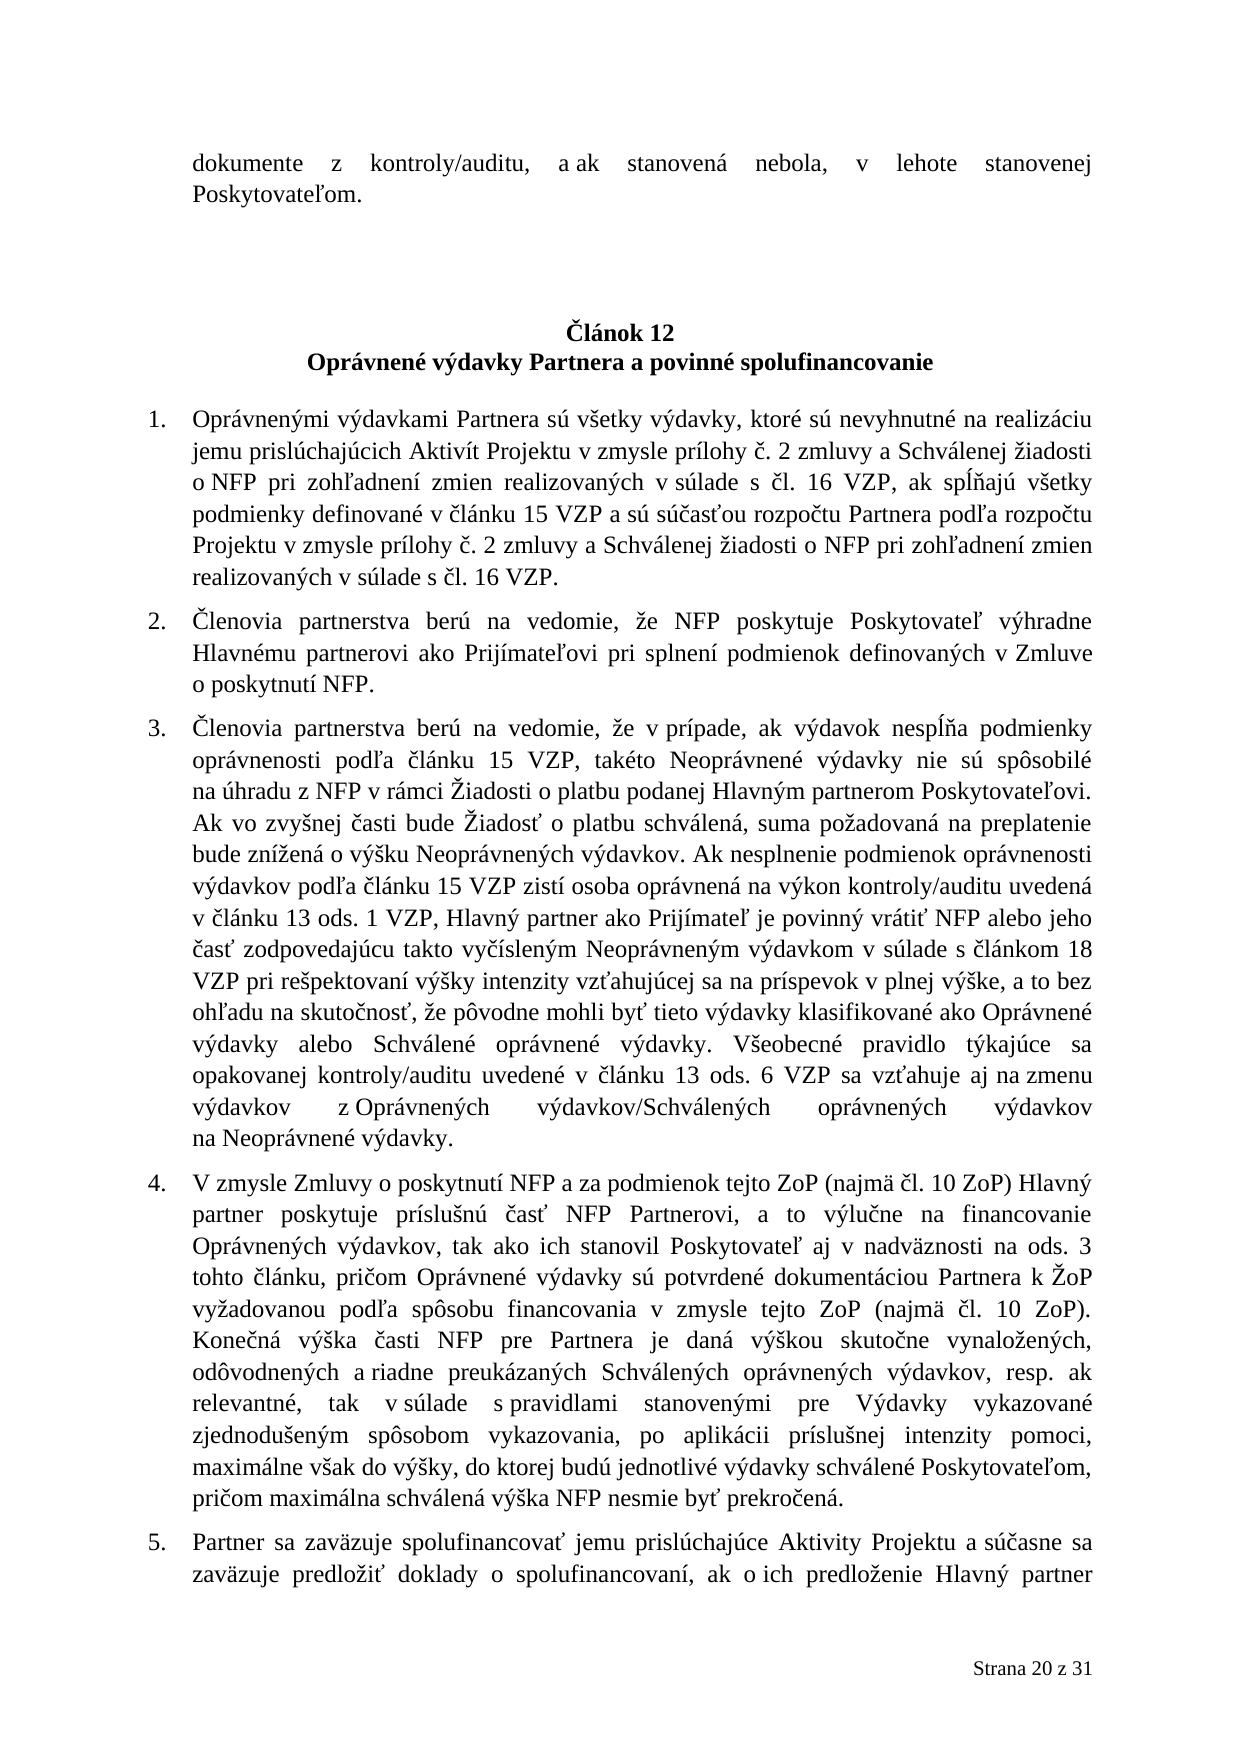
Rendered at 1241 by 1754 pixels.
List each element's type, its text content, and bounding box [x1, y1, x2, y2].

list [148, 148, 1093, 208]
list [148, 1527, 1093, 1588]
list Oprávnenými výdavkami Partnera sú všetky výdavky, ktoré sú nevyhnutné na realizáciu jemu prislúchajúcich Aktivít Projektu v zmysle prílohy č. 2 zmluvy a Schválenej žiadosti o NFP pri zohľadnení zmien realizovaných v súlade s čl. 16 VZP, ak spĺňajú všetky podmienky definované v článku 15 VZP a sú súčasťou rozpočtu Partnera podľa rozpočtu Projektu v zmysle prílohy č. 2 zmluvy a Schválenej žiadosti o NFP pri zohľadnení zmien realizovaných v súlade s čl. 16 VZP. [148, 404, 1093, 591]
list Členovia partnerstva berú na vedomie, že NFP poskytuje Poskytovateľ výhradne Hlavnému partnerovi ako Prijímateľovi pri splnení podmienok definovaných v Zmluve o poskytnutí NFP. [148, 606, 1093, 698]
list V zmysle Zmluvy o poskytnutí NFP a za podmienok tejto ZoP (najmä čl. 10 ZoP) Hlavný partner poskytuje príslušnú časť NFP Partnerovi, a to výlučne na financovanie Oprávnených výdavkov, tak ako ich stanovil Poskytovateľ aj v nadväznosti na ods. 3 tohto článku, pričom Oprávnené výdavky sú potvrdené dokumentáciou Partnera k ŽoP vyžadovanou podľa spôsobu financovania v zmysle tejto ZoP (najmä čl. 10 ZoP). Konečná výška časti NFP pre Partnera je daná výškou skutočne vynaložených, odôvodnených a riadne preukázaných Schválených oprávnených výdavkov, resp. ak relevantné, tak v súlade s pravidlami stanovenými pre Výdavky vykazované zjednodušeným spôsobom vykazovania, po aplikácii príslušnej intenzity pomoci, maximálne však do výšky, do ktorej budú jednotlivé výdavky schválené Poskytovateľom, pričom maximálna schválená výška NFP nesmie byť prekročená. [148, 1168, 1093, 1512]
subtitle Článok 12 Oprávnené výdavky Partnera a povinné spolufinancovanie [148, 318, 1093, 375]
list Členovia partnerstva berú na vedomie, že v prípade, ak výdavok nespĺňa podmienky oprávnenosti podľa článku 15 VZP, takéto Neoprávnené výdavky nie sú spôsobilé na úhradu z NFP v rámci Žiadosti o platbu podanej Hlavným partnerom Poskytovateľovi. Ak vo zvyšnej časti bude Žiadosť o platbu schválená, suma požadovaná na preplatenie bude znížená o výšku Neoprávnených výdavkov. Ak nesplnenie podmienok oprávnenosti výdavkov podľa článku 15 VZP zistí osoba oprávnená na výkon kontroly/auditu uvedená v článku 13 ods. 1 VZP, Hlavný partner ako Prijímateľ je povinný vrátiť NFP alebo jeho časť zodpovedajúcu takto vyčísleným Neoprávneným výdavkom v súlade s článkom 18 VZP pri rešpektovaní výšky intenzity vzťahujúcej sa na príspevok v plnej výške, a to bez ohľadu na skutočnosť, že pôvodne mohli byť tieto výdavky klasifikované ako Oprávnené výdavky alebo Schválené oprávnené výdavky. Všeobecné pravidlo týkajúce sa opakovanej kontroly/auditu uvedené v článku 13 ods. 6 VZP sa vzťahuje aj na zmenu výdavkov z Oprávnených výdavkov/Schválených oprávnených výdavkov na Neoprávnené výdavky. [148, 713, 1093, 1152]
